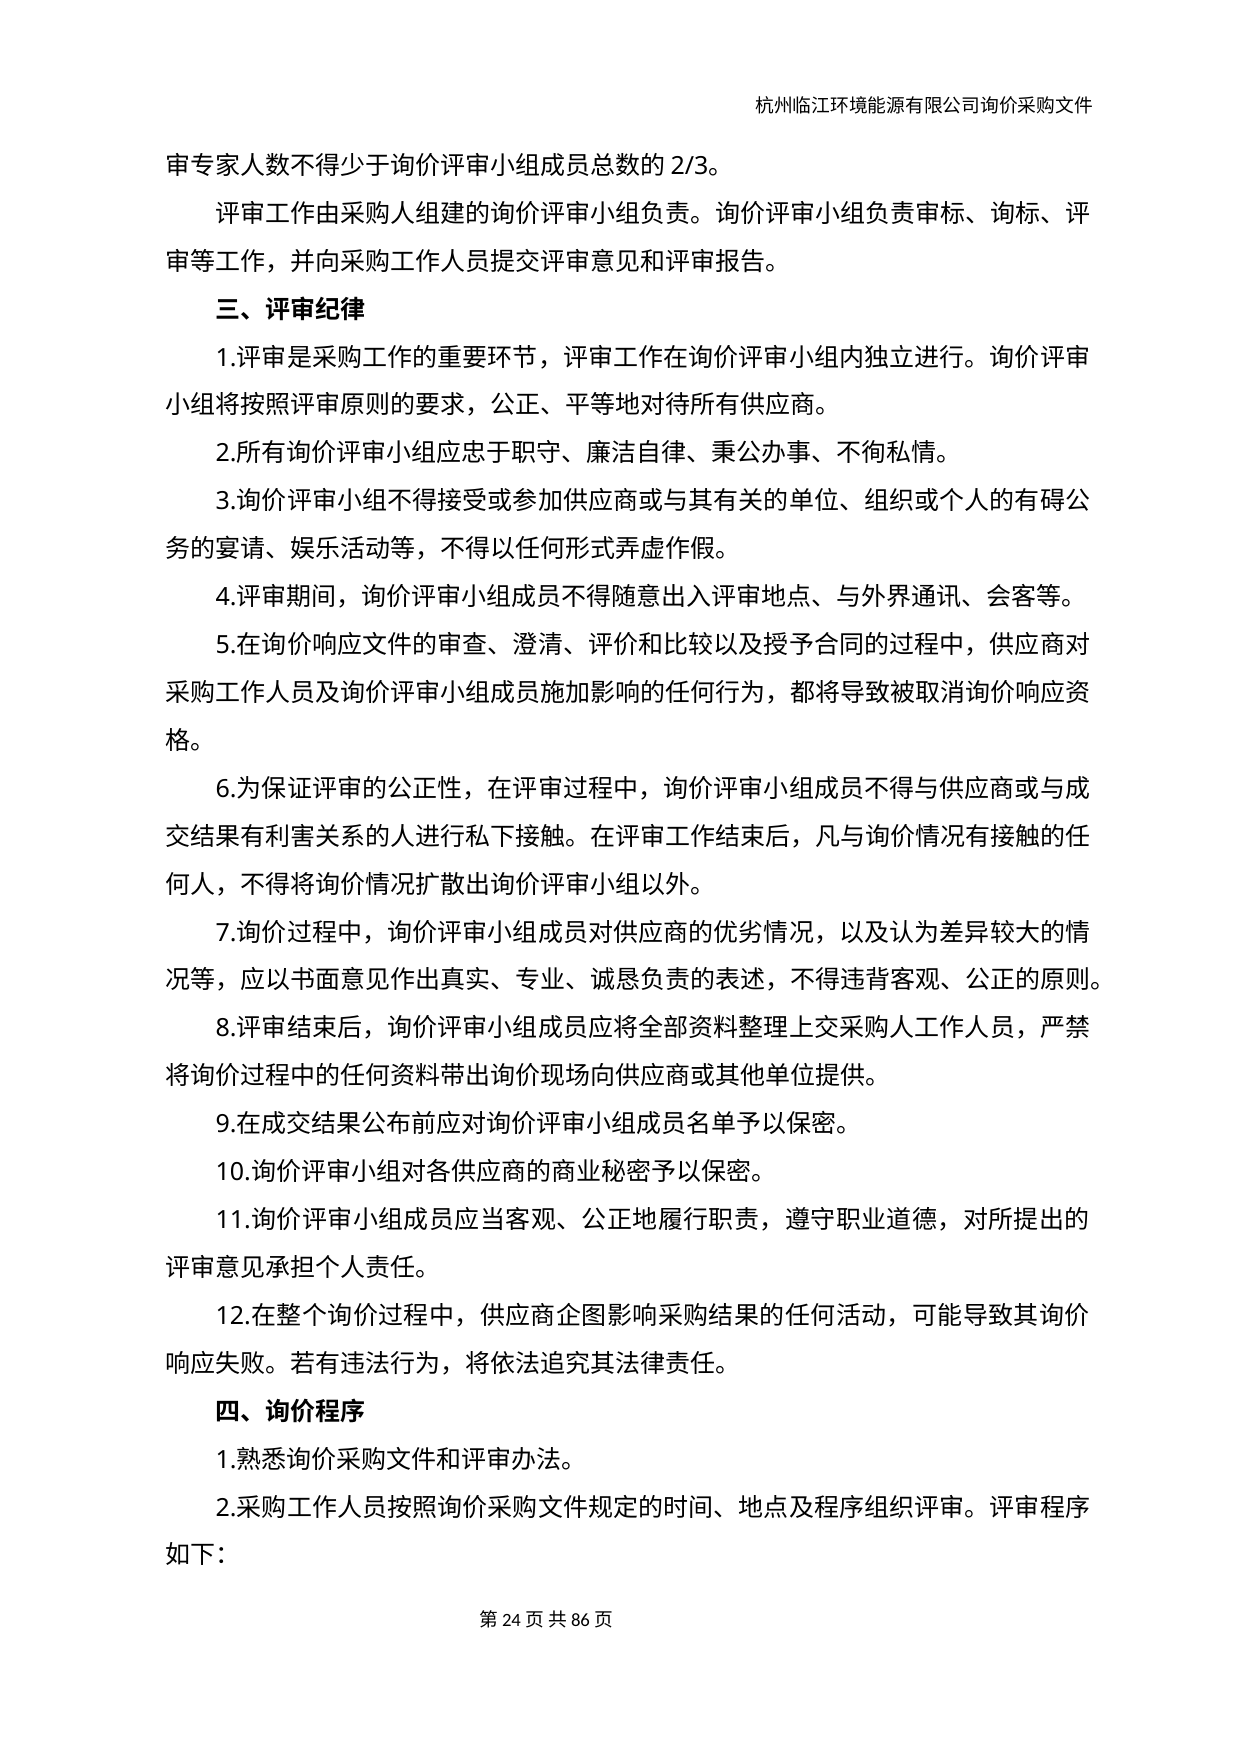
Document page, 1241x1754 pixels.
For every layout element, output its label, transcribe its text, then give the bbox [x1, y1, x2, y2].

text 2.所有询价评审小组应忠于职守、廉洁自律、秉公办事、不徇私情。 [165, 423, 1092, 471]
text 5.在询价响应文件的审查、澄清、评价和比较以及授予合同的过程中，供应商对采购工作人员及询价评审小组成员施加影响的任何行为，都将导致被取消询价响应资格。 [165, 615, 1092, 759]
text 三、评审纪律 [165, 280, 1092, 328]
text 9.在成交结果公布前应对询价评审小组成员名单予以保密。 [165, 1094, 1092, 1142]
text 1.评审是采购工作的重要环节，评审工作在询价评审小组内独立进行。询价评审小组将按照评审原则的要求，公正、平等地对待所有供应商。 [165, 328, 1092, 423]
text 11.询价评审小组成员应当客观、公正地履行职责，遵守职业道德，对所提出的评审意见承担个人责任。 [165, 1190, 1092, 1286]
text 8.评审结束后，询价评审小组成员应将全部资料整理上交采购人工作人员，严禁将询价过程中的任何资料带出询价现场向供应商或其他单位提供。 [165, 998, 1092, 1094]
text 7.询价过程中，询价评审小组成员对供应商的优劣情况，以及认为差异较大的情况等，应以书面意见作出真实、专业、诚恳负责的表述，不得违背客观、公正的原则。 [165, 903, 1092, 998]
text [165, 136, 1092, 184]
text 12.在整个询价过程中，供应商企图影响采购结果的任何活动，可能导致其询价响应失败。若有违法行为，将依法追究其法律责任。 [165, 1286, 1092, 1382]
text 评审工作由采购人组建的询价评审小组负责。询价评审小组负责审标、询标、评审等工作，并向采购工作人员提交评审意见和评审报告。 [165, 184, 1092, 280]
text 6.为保证评审的公正性，在评审过程中，询价评审小组成员不得与供应商或与成交结果有利害关系的人进行私下接触。在评审工作结束后，凡与询价情况有接触的任何人，不得将询价情况扩散出询价评审小组以外。 [165, 759, 1092, 903]
text 四、询价程序 [165, 1382, 1092, 1430]
text 2.采购工作人员按照询价采购文件规定的时间、地点及程序组织评审。评审程序如下： [165, 1478, 1092, 1573]
text 1.熟悉询价采购文件和评审办法。 [165, 1430, 1092, 1478]
text 4.评审期间，询价评审小组成员不得随意出入评审地点、与外界通讯、会客等。 [165, 567, 1092, 615]
text 10.询价评审小组对各供应商的商业秘密予以保密。 [165, 1142, 1092, 1190]
text 3.询价评审小组不得接受或参加供应商或与其有关的单位、组织或个人的有碍公务的宴请、娱乐活动等，不得以任何形式弄虚作假。 [165, 471, 1092, 567]
